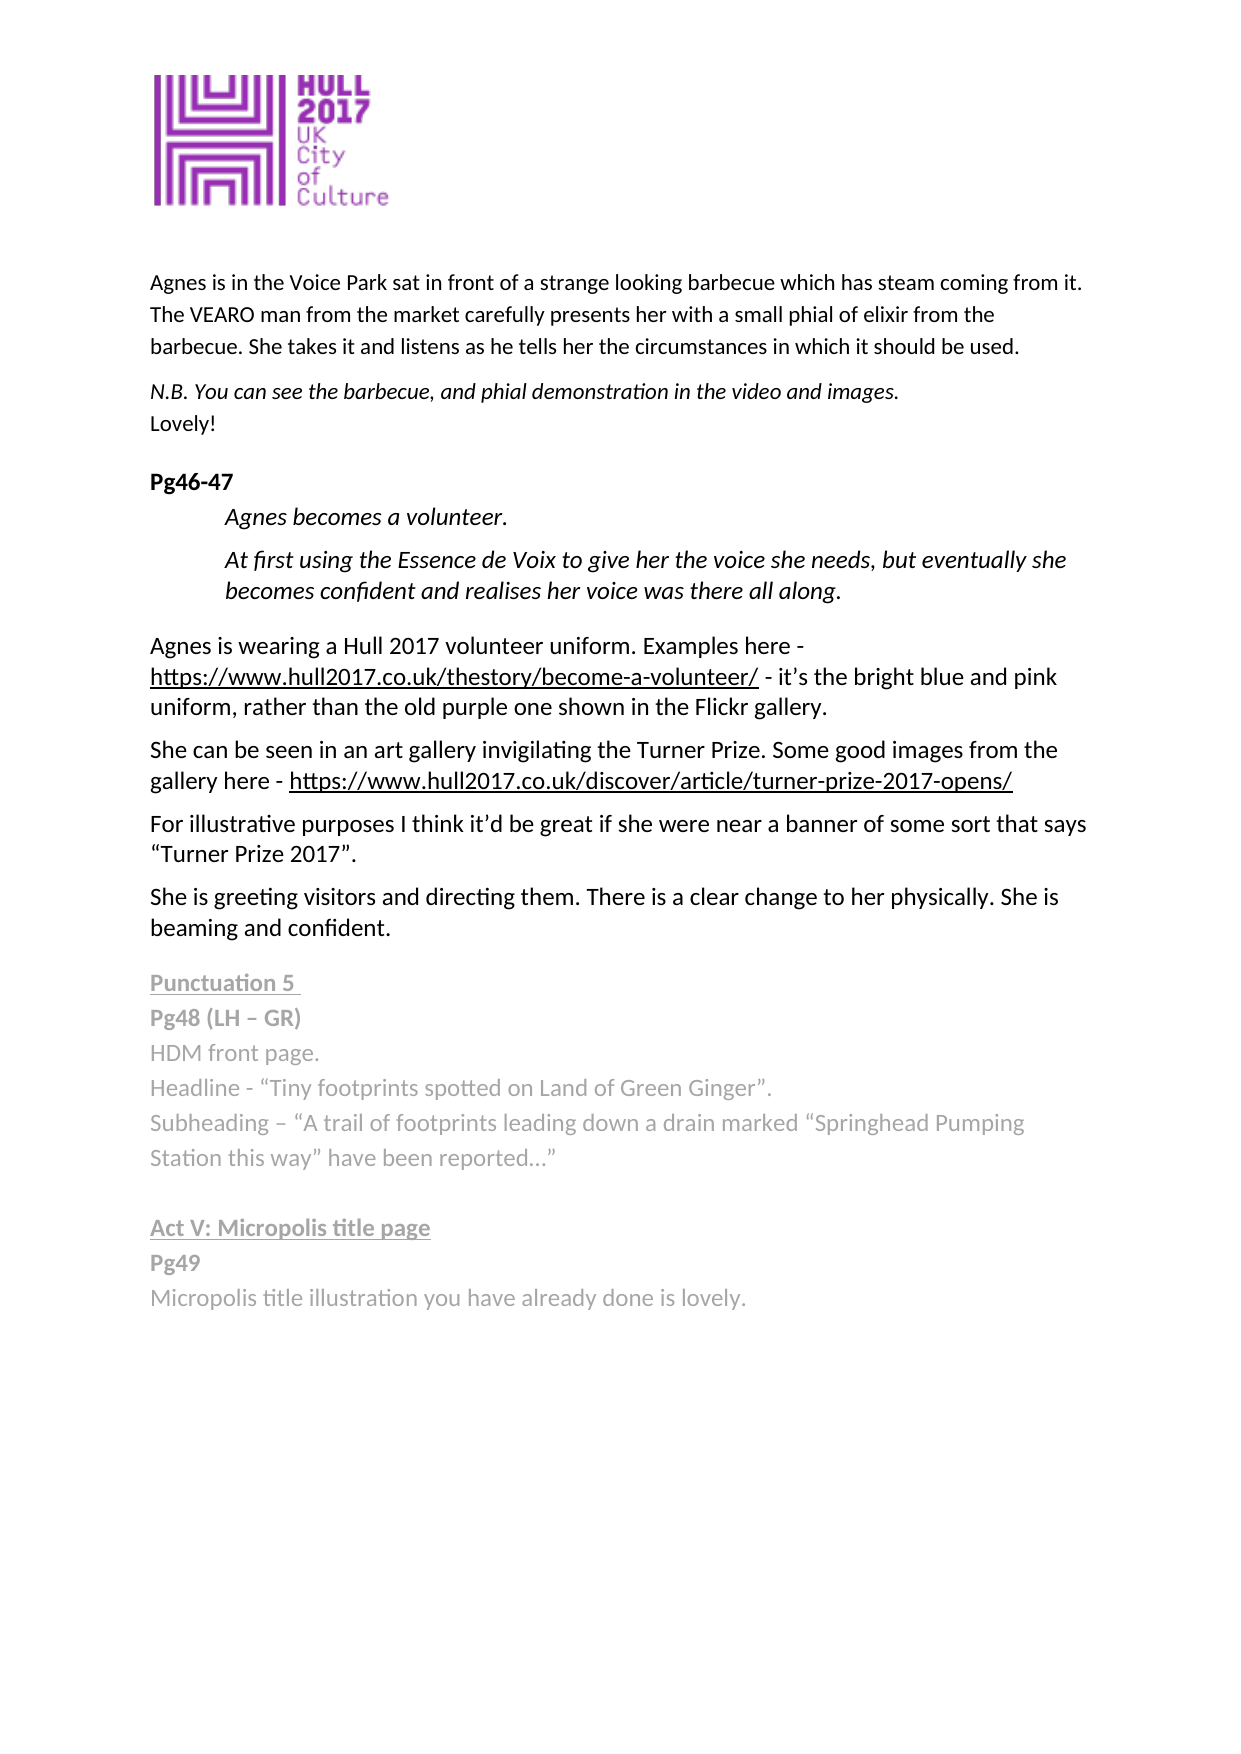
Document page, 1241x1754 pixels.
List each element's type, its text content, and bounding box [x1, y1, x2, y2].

text Subheading – “A trail of footprints leading down a drain marked “Springhead Pumping Station this way” have been reported…” [150, 1107, 1090, 1173]
text Act V: Micropolis title page [150, 1212, 1090, 1243]
text For illustrative purposes I think it’d be great if she were near a banner of some sort that says “Turner Prize 2017”. [150, 808, 1090, 869]
text Agnes becomes a volunteer. [225, 501, 1090, 532]
text Micropolis title illustration you have already done is lovely. [150, 1282, 1090, 1313]
text She is greeting visitors and directing them. There is a clear change to her physically. She is beaming and confident. [150, 881, 1090, 942]
text Pg46-47 [150, 466, 1090, 497]
text At first using the Essence de Voix to give her the voice she needs, but eventually she becomes confident and realises her voice was there all along. [225, 544, 1090, 605]
text HDM front page. [150, 1037, 1090, 1068]
text She can be seen in an art gallery invigilating the Turner Prize. Some good images from the gallery here - https://www.hull2017.co.uk/discover/article/turner-prize-2017-opens/ [150, 734, 1090, 795]
text Lovely! [150, 409, 1090, 437]
text Headline - “Tiny footprints spotted on Land of Green Ginger”. [150, 1072, 1090, 1103]
text Punctuation 5 [150, 967, 1090, 998]
text Pg49 [150, 1247, 1090, 1278]
text Pg48 (LH – GR) [150, 1002, 1090, 1033]
text Agnes is wearing a Hull 2017 volunteer uniform. Examples here - https://www.hull2017.co.uk/thestory/become-a-volunteer/ - it’s the bright blue and pink uniform, rather than the old purple one shown in the Flickr gallery. [150, 630, 1090, 722]
text Agnes is in the Voice Park sat in front of a strange looking barbecue which has steam coming from it. The VEARO man from the market carefully presents her with a small phial of elixir from the barbecue. She takes it and listens as he tells her the circumstances in which it should be used. [150, 268, 1090, 360]
text N.B. You can see the barbecue, and phial demonstration in the video and images. [150, 377, 1090, 405]
